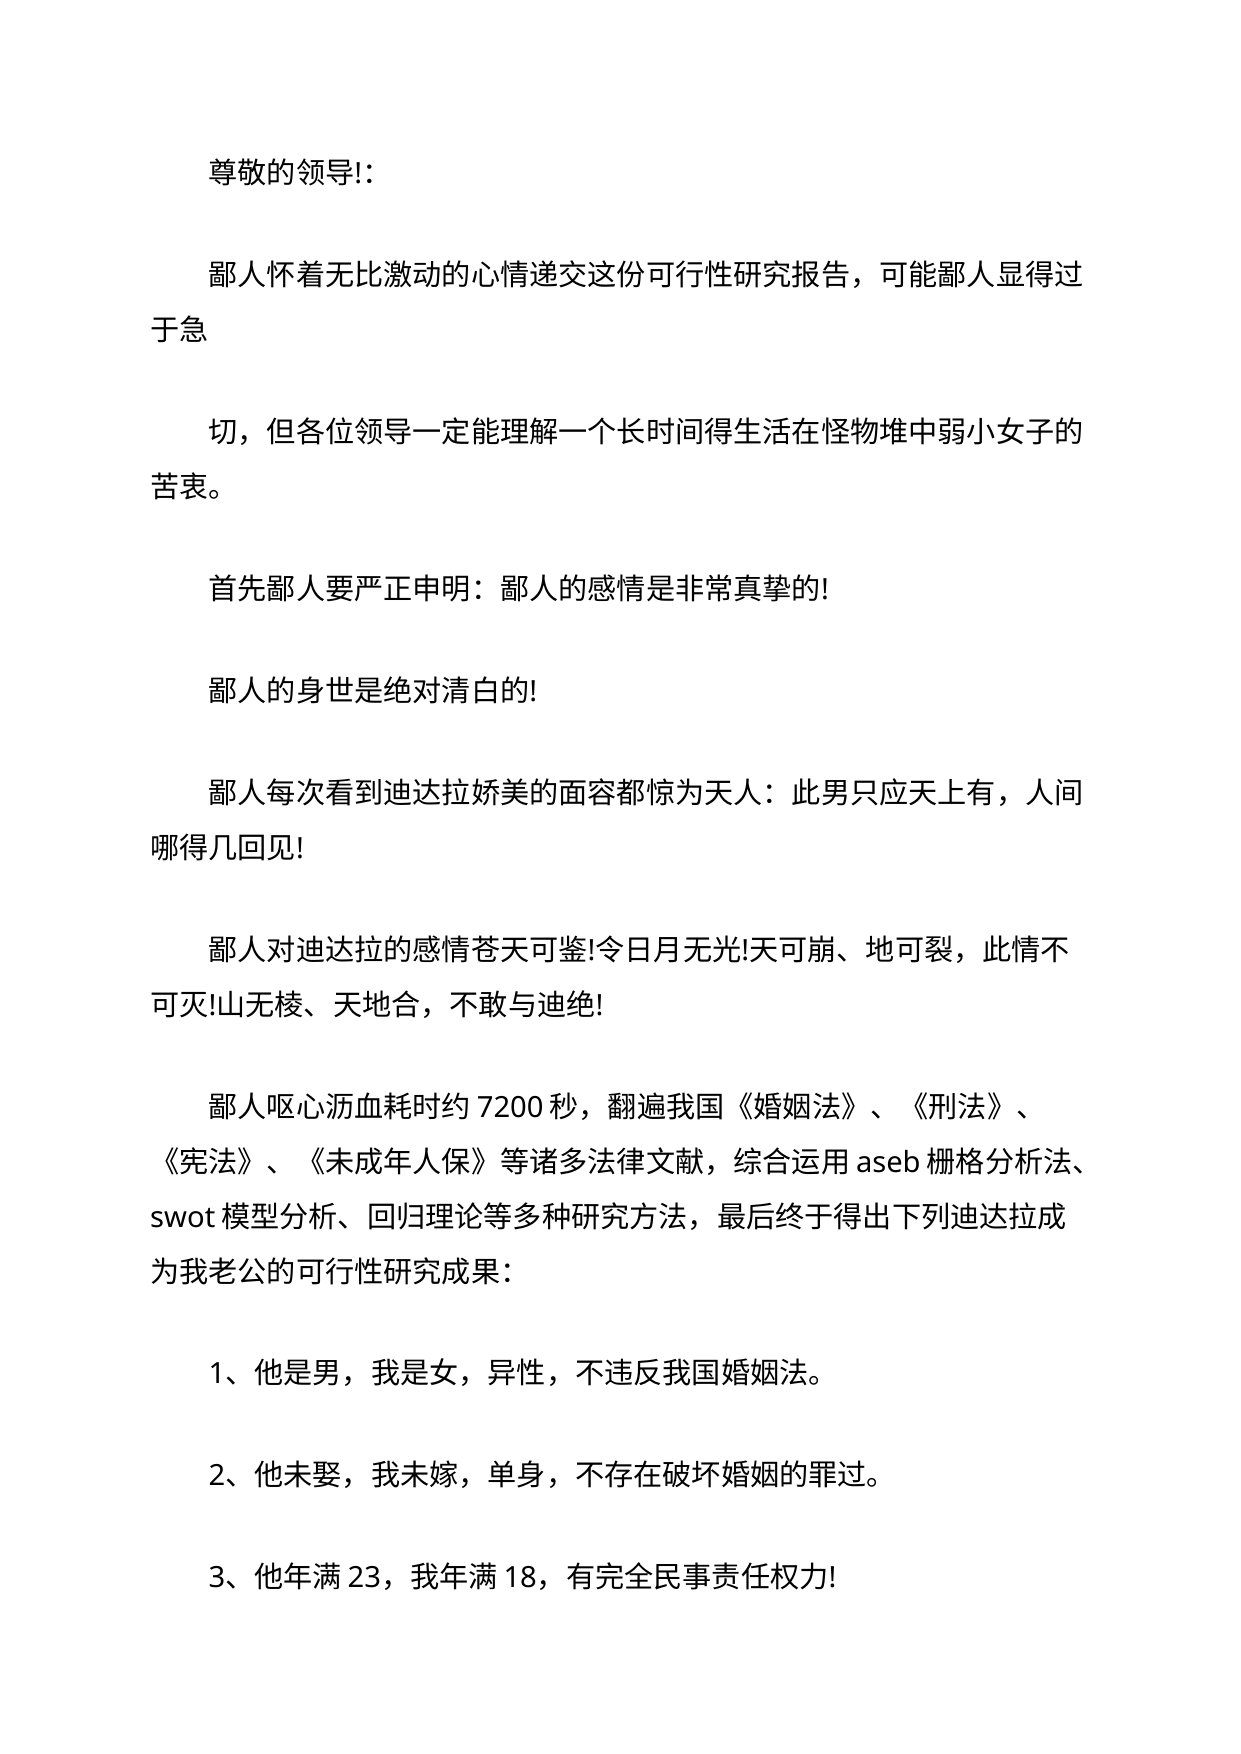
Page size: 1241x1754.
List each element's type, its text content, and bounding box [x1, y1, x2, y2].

text 鄙人怀着无比激动的心情递交这份可行性研究报告，可能鄙人显得过于急 [150, 252, 1090, 349]
text 1、他是男，我是女，异性，不违反我国婚姻法。 [150, 1350, 1090, 1392]
text 首先鄙人要严正申明：鄙人的感情是非常真挚的! [150, 565, 1090, 608]
text 鄙人呕心沥血耗时约7200秒，翻遍我国《婚姻法》、《刑法》、《宪法》、《未成年人保》等诸多法律文献，综合运用aseb栅格分析法、swot模型分析、回归理论等多种研究方法，最后终于得出下列迪达拉成为我老公的可行性研究成果： [150, 1083, 1090, 1290]
text 鄙人的身世是绝对清白的! [150, 667, 1090, 710]
text 鄙人每次看到迪达拉娇美的面容都惊为天人：此男只应天上有，人间哪得几回见! [150, 769, 1090, 867]
text 鄙人对迪达拉的感情苍天可鉴!令日月无光!天可崩、地可裂，此情不可灭!山无棱、天地合，不敢与迪绝! [150, 926, 1090, 1023]
text 2、他未娶，我未嫁，单身，不存在破坏婚姻的罪过。 [150, 1452, 1090, 1494]
text 3、他年满23，我年满18，有完全民事责任权力! [150, 1554, 1090, 1596]
text 尊敬的领导!： [150, 150, 1090, 192]
text 切，但各位领导一定能理解一个长时间得生活在怪物堆中弱小女子的苦衷。 [150, 409, 1090, 506]
